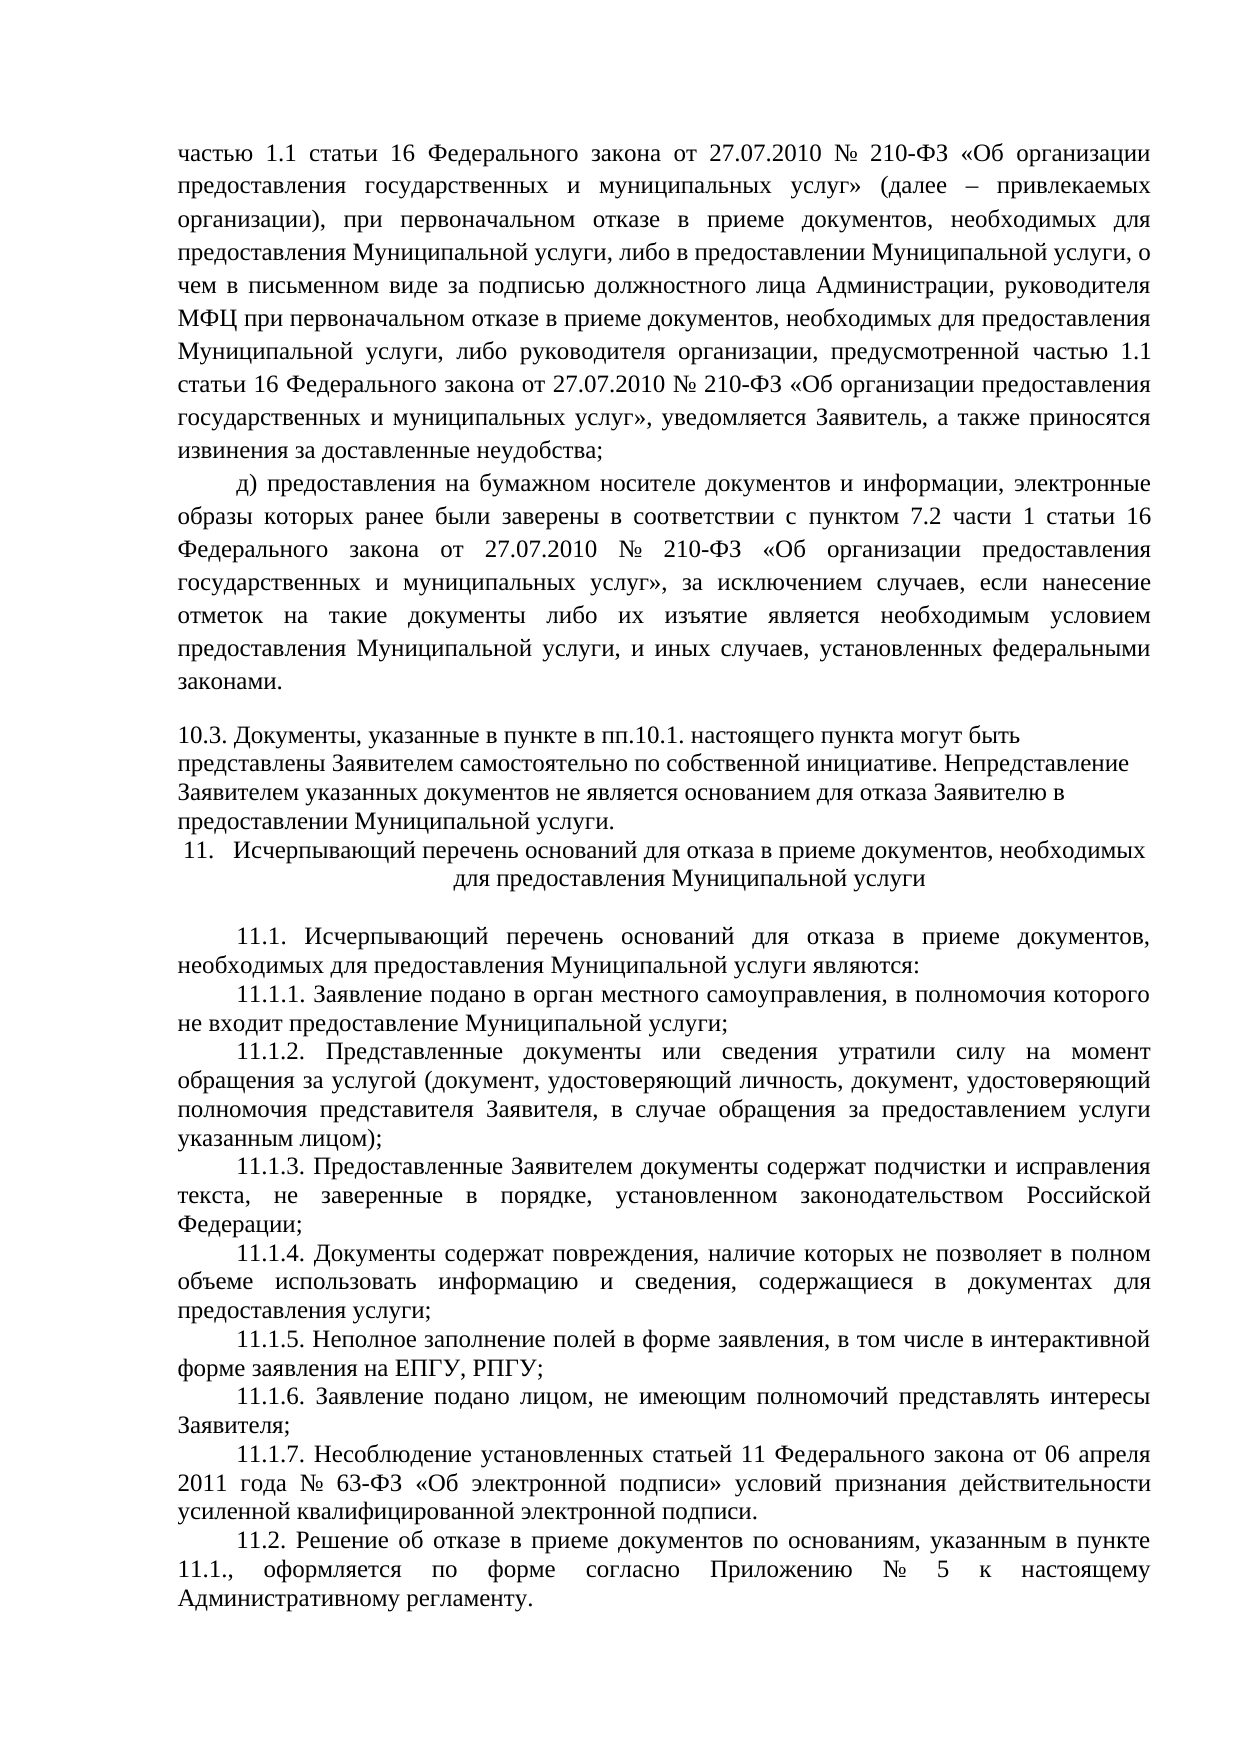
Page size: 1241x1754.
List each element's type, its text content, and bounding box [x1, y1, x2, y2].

text 11.2. Решение об отказе в приеме документов по основаниям, указанным в пункте 11.1., оформляется по форме согласно Приложению № 5 к настоящему Административному регламенту. [177, 1525, 1152, 1611]
text 11.1.3. Предоставленные Заявителем документы содержат подчистки и исправления текста, не заверенные в порядке, установленном законодательством Российской Федерации; [177, 1151, 1152, 1238]
list Исчерпывающий перечень оснований для отказа в приеме документов, необходимых для предоставления Муниципальной услуги [177, 835, 1152, 892]
text 11.1.7. Несоблюдение установленных статьей 11 Федерального закона от 06 апреля 2011 года № 63-ФЗ «Об электронной подписи» условий признания действительности усиленной квалифицированной электронной подписи. [177, 1439, 1152, 1525]
text 10.3. Документы, указанные в пункте в пп.10.1. настоящего пункта могут быть представлены Заявителем самостоятельно по собственной инициативе. Непредставление Заявителем указанных документов не является основанием для отказа Заявителю в предоставлении Муниципальной услуги. [177, 720, 1152, 835]
text 11.1.6. Заявление подано лицом, не имеющим полномочий представлять интересы Заявителя; [177, 1381, 1152, 1439]
text 11.1.5. Неполное заполнение полей в форме заявления, в том числе в интерактивной форме заявления на ЕПГУ, РПГУ; [177, 1324, 1152, 1381]
text 11.1.4. Документы содержат повреждения, наличие которых не позволяет в полном объеме использовать информацию и сведения, содержащиеся в документах для предоставления услуги; [177, 1238, 1152, 1324]
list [177, 138, 1152, 463]
text 11.1. Исчерпывающий перечень оснований для отказа в приеме документов, необходимых для предоставления Муниципальной услуги являются: [177, 921, 1152, 979]
list д) предоставления на бумажном носителе документов и информации, электронные образы которых ранее были заверены в соответствии с пунктом 7.2 части 1 статьи 16 Федерального закона от 27.07.2010 № 210-ФЗ «Об организации предоставления государственных и муниципальных услуг», за исключением случаев, если нанесение отметок на такие документы либо их изъятие является необходимым условием предоставления Муниципальной услуги, и иных случаев, установленных федеральными законами. [177, 468, 1152, 695]
text 11.1.2. Представленные документы или сведения утратили силу на момент обращения за услугой (документ, удостоверяющий личность, документ, удостоверяющий полномочия представителя Заявителя, в случае обращения за предоставлением услуги указанным лицом); [177, 1036, 1152, 1151]
text 11.1.1. Заявление подано в орган местного самоуправления, в полномочия которого не входит предоставление Муниципальной услуги; [177, 979, 1152, 1036]
